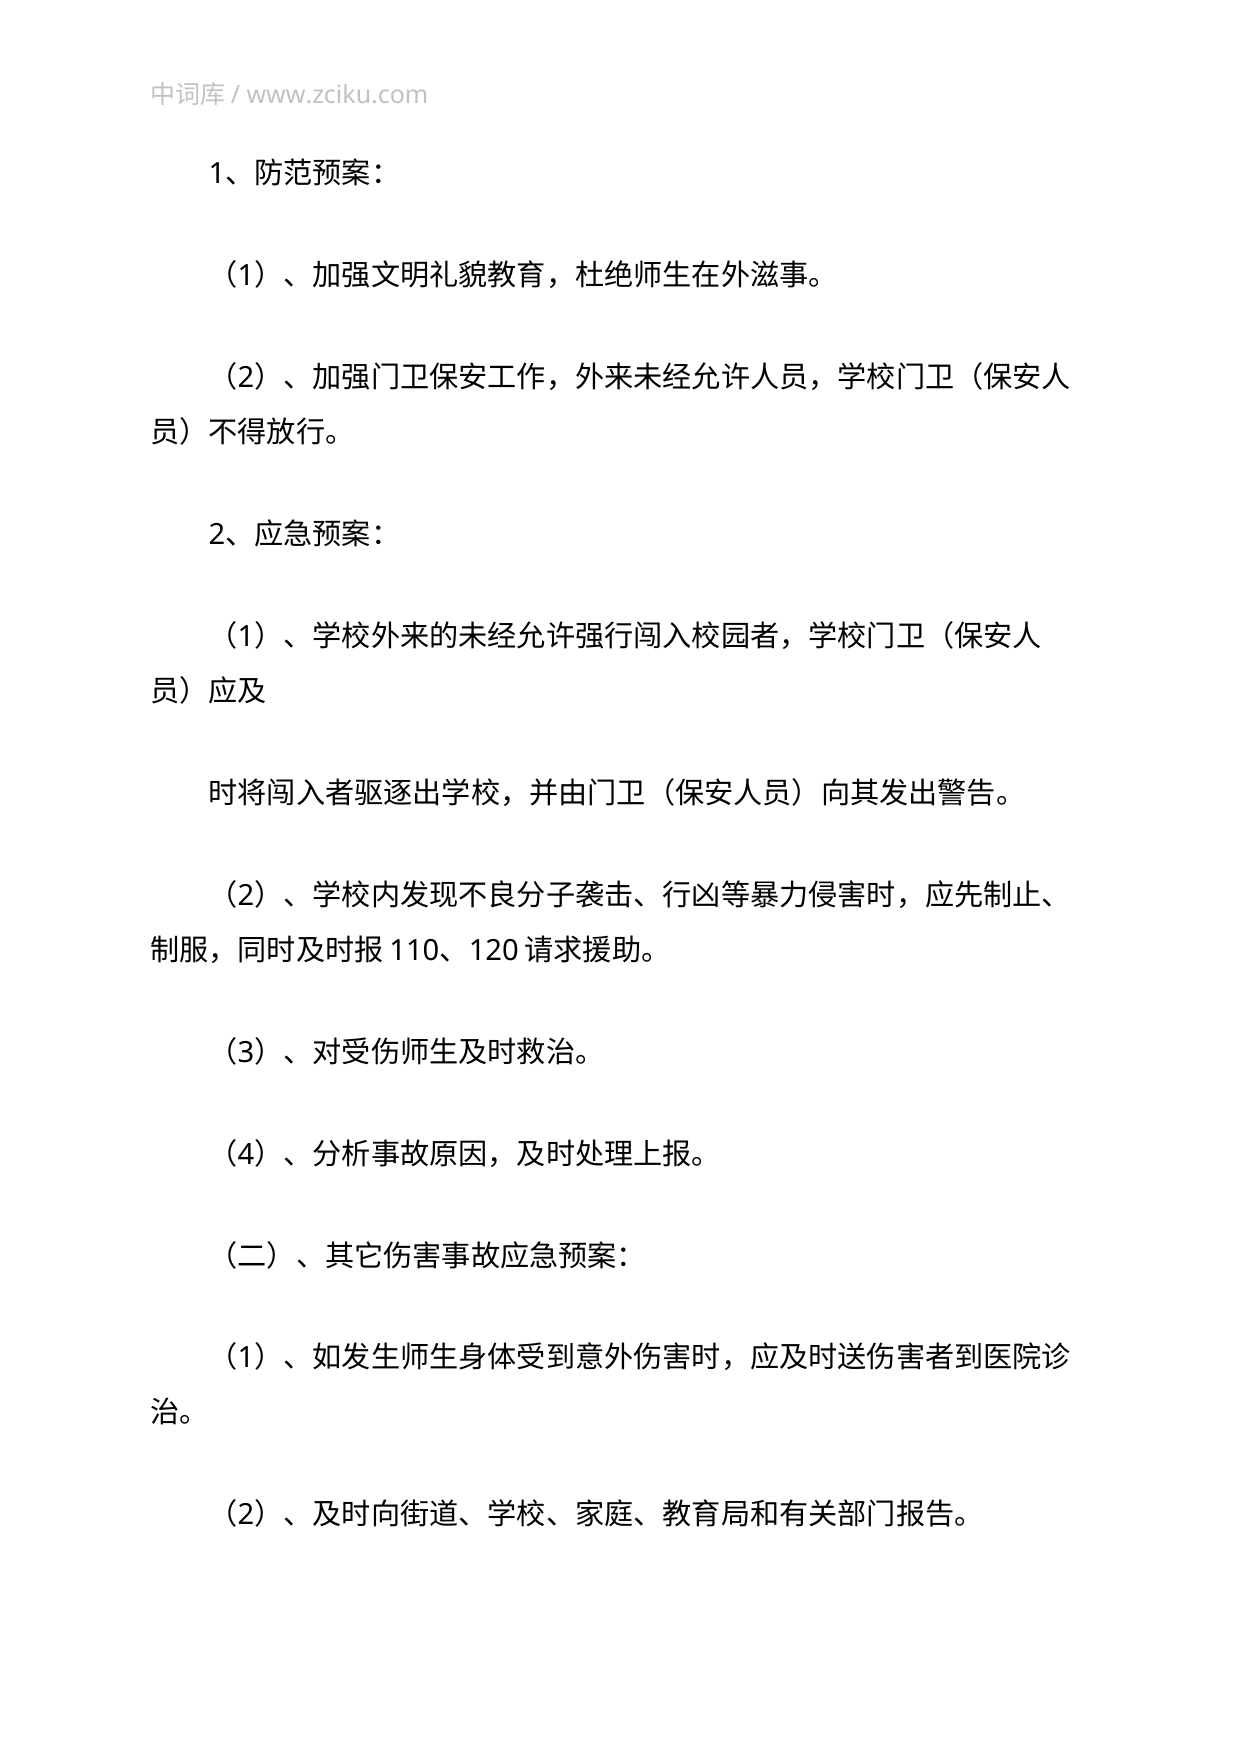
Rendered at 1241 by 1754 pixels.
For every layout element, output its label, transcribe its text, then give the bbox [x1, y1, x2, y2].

text （1）、如发生师生身体受到意外伤害时，应及时送伤害者到医院诊治。 [150, 1334, 1090, 1431]
text （4）、分析事故原因，及时处理上报。 [150, 1130, 1090, 1173]
text （2）、及时向街道、学校、家庭、教育局和有关部门报告。 [150, 1491, 1090, 1533]
text （2）、加强门卫保安工作，外来未经允许人员，学校门卫（保安人员）不得放行。 [150, 354, 1090, 451]
text （1）、学校外来的未经允许强行闯入校园者，学校门卫（保安人员）应及 [150, 613, 1090, 710]
text 2、应急预案： [150, 511, 1090, 553]
text （1）、加强文明礼貌教育，杜绝师生在外滋事。 [150, 252, 1090, 294]
text （2）、学校内发现不良分子袭击、行凶等暴力侵害时，应先制止、制服，同时及时报110、120请求援助。 [150, 871, 1090, 969]
text （3）、对受伤师生及时救治。 [150, 1028, 1090, 1071]
text 1、防范预案： [150, 150, 1090, 192]
text 时将闯入者驱逐出学校，并由门卫（保安人员）向其发出警告。 [150, 769, 1090, 812]
text （二）、其它伤害事故应急预案： [150, 1232, 1090, 1274]
